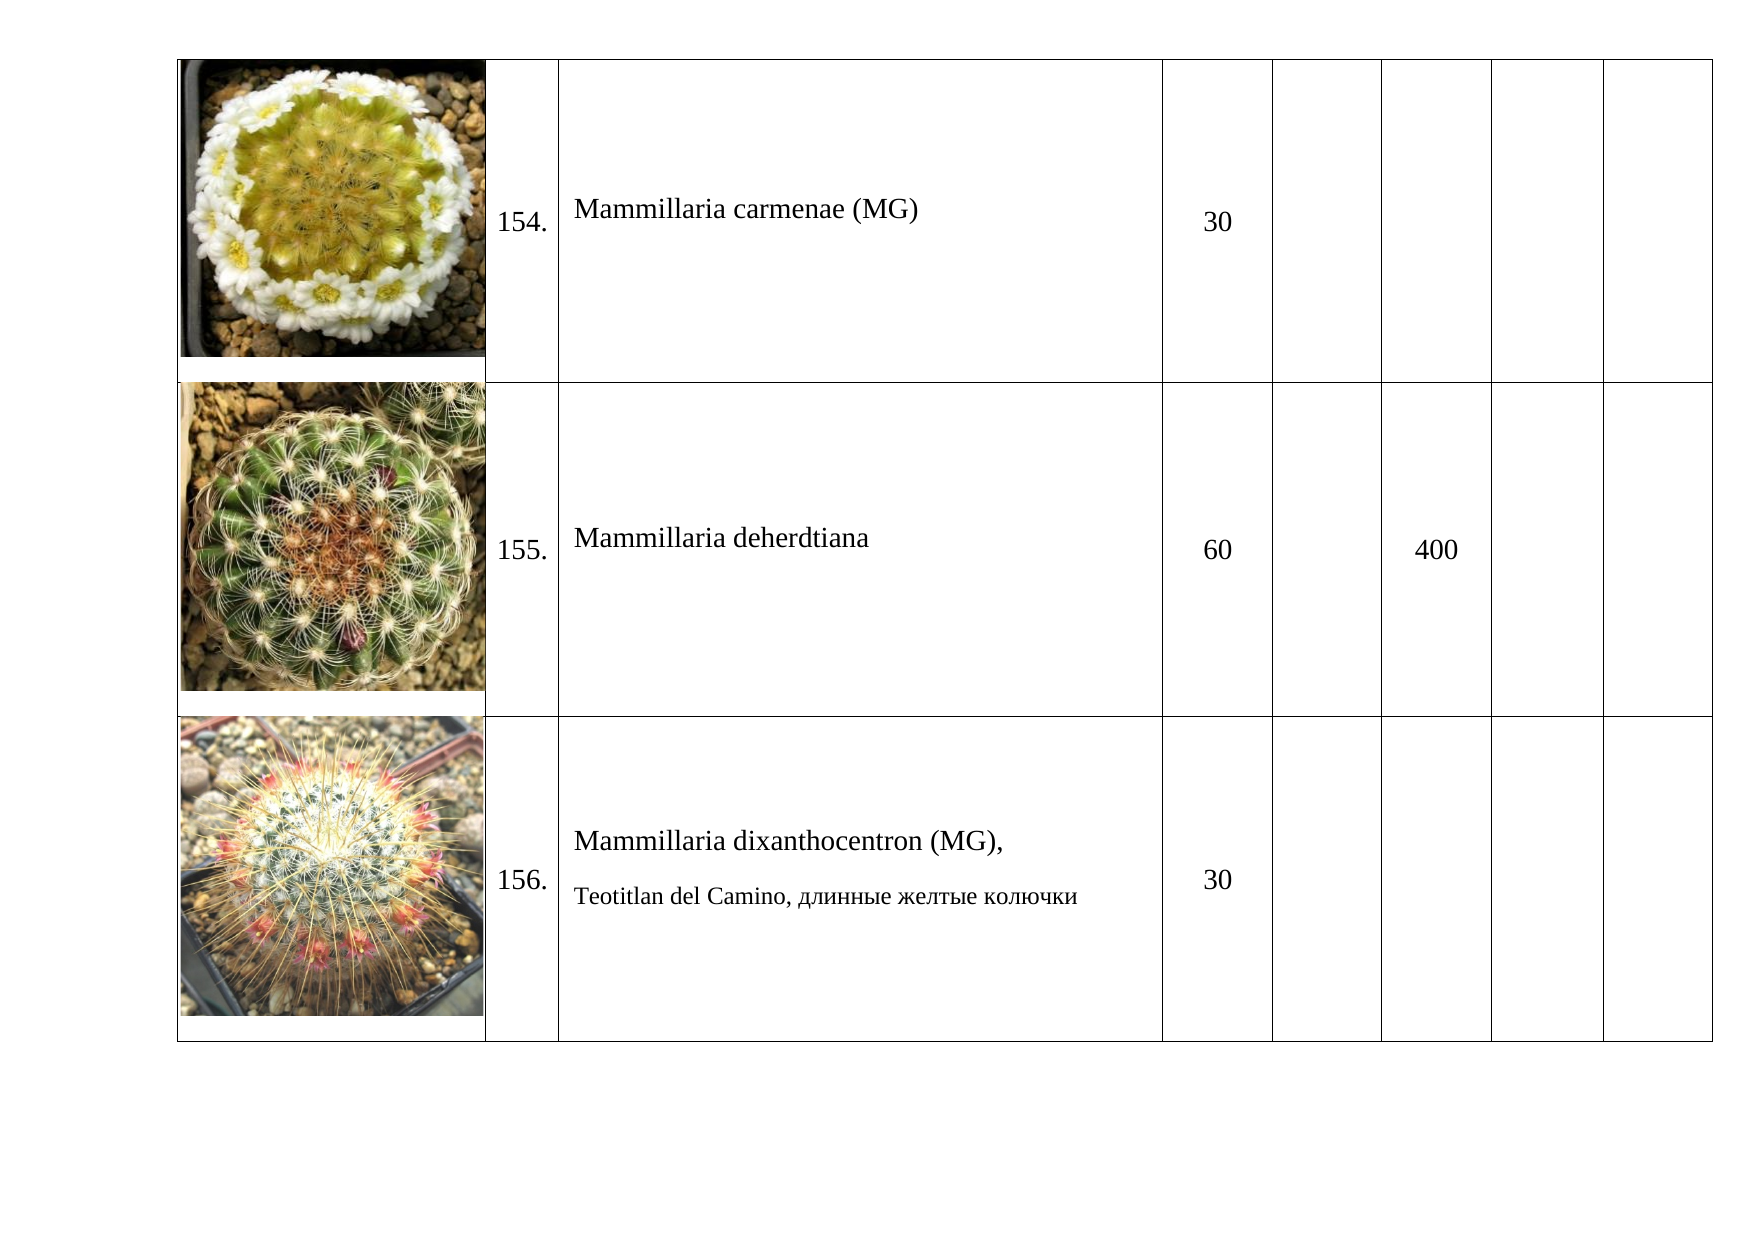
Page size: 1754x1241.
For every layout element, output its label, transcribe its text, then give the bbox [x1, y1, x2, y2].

table_cell [1273, 717, 1381, 1041]
table_cell [1492, 383, 1603, 716]
table_cell [178, 717, 485, 1041]
table_cell 155. [486, 383, 558, 716]
table_cell 156. [486, 717, 558, 1041]
picture [180, 716, 484, 1016]
table_cell [1604, 717, 1712, 1041]
picture [180, 60, 485, 357]
table_cell [178, 383, 485, 716]
table_cell [1492, 60, 1603, 382]
table_cell [1604, 383, 1712, 716]
table_cell [1492, 717, 1603, 1041]
table_cell [1273, 383, 1381, 716]
table_cell 30 [1163, 717, 1272, 1041]
table_cell [1382, 717, 1491, 1041]
picture [180, 382, 486, 691]
table_cell 30 [1163, 60, 1272, 382]
table_cell Mammillaria deherdtiana [559, 383, 1162, 716]
table_cell 400 [1382, 383, 1491, 716]
table_cell [178, 60, 485, 382]
table_cell Mammillaria dixanthocentron (MG), Teotitlan del Camino, длинные желтые колючки [559, 717, 1162, 1041]
table_cell 154. [486, 60, 558, 382]
table_cell [1273, 60, 1381, 382]
table_cell [1604, 60, 1712, 382]
table_cell Mammillaria carmenae (MG) [559, 60, 1162, 382]
table_cell 60 [1163, 383, 1272, 716]
table_cell [1382, 60, 1491, 382]
